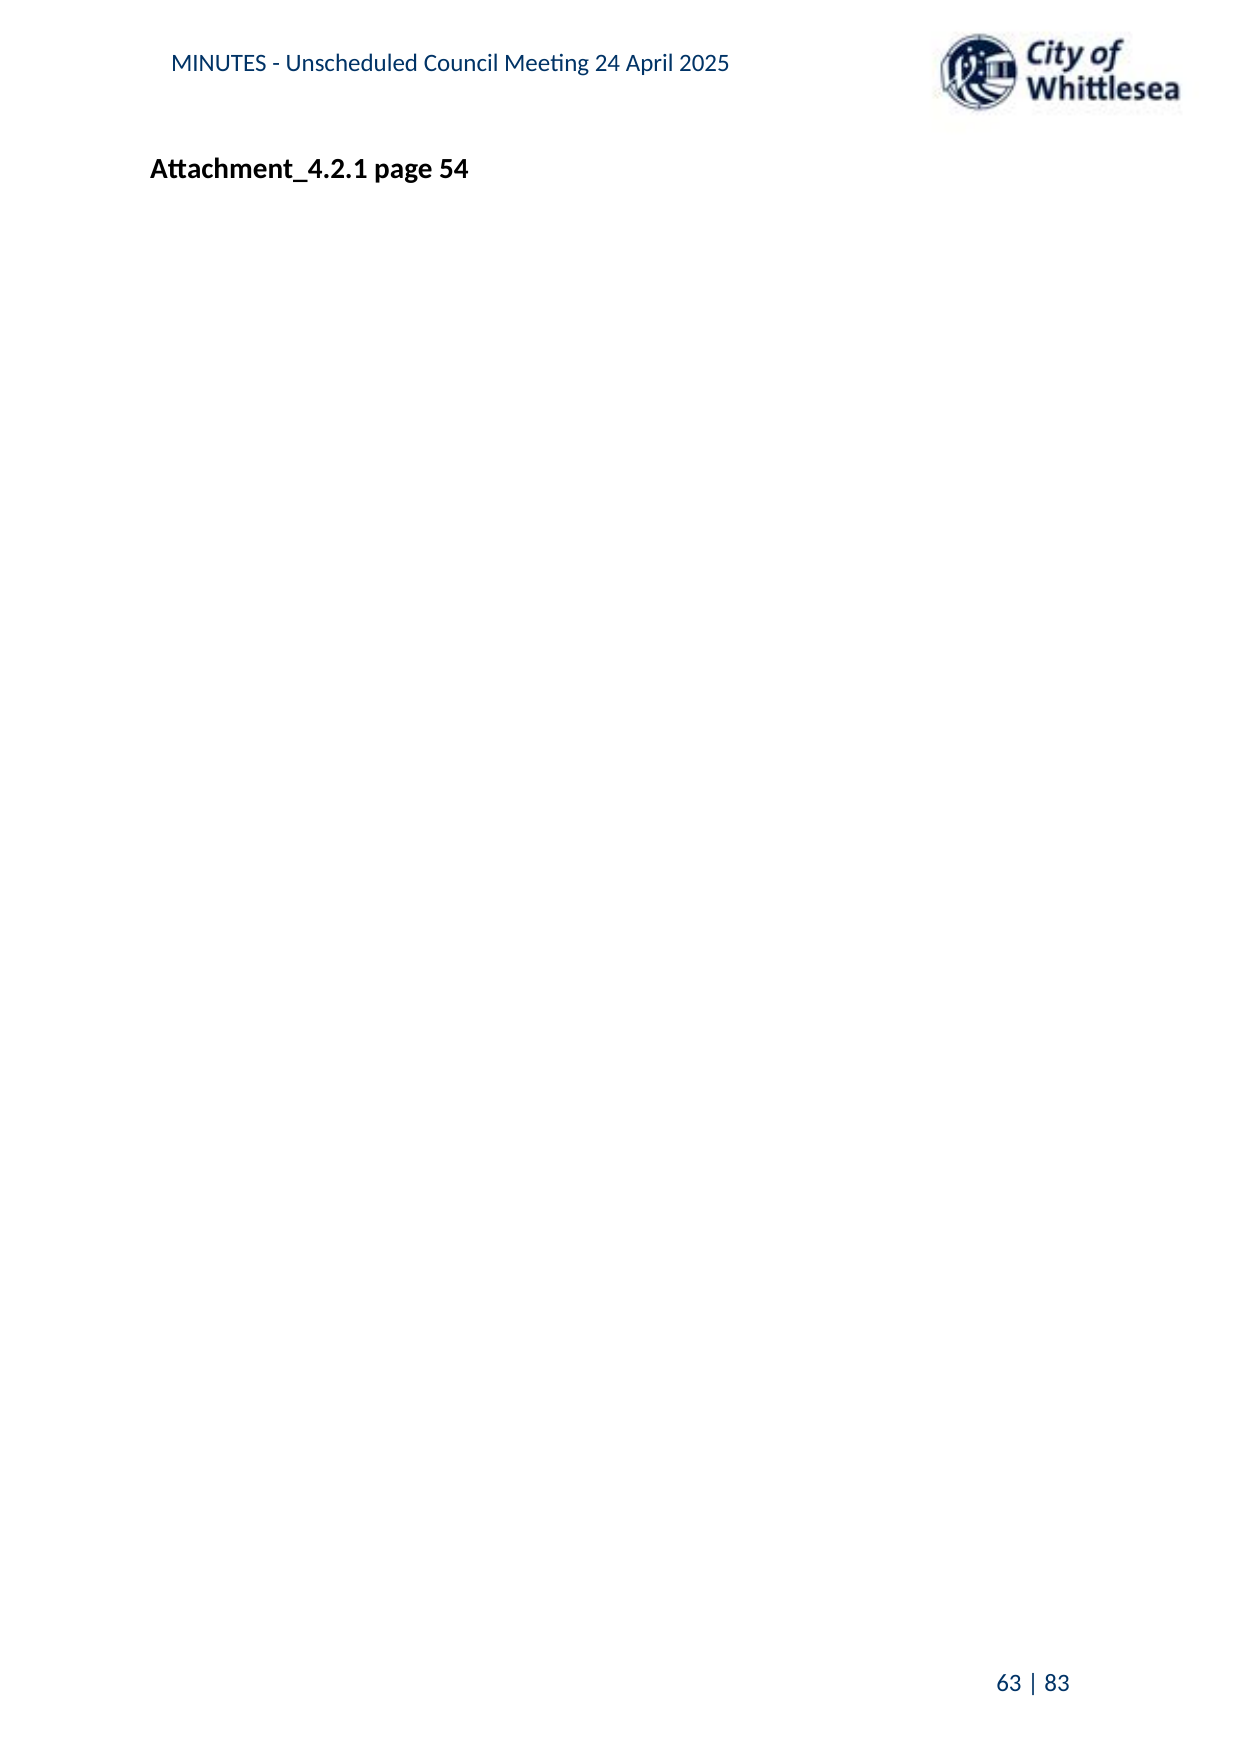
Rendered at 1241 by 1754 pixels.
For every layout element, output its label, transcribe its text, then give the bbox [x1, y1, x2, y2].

picture [0, 0, 1241, 1752]
text Attachment_4.2.1 page 54 [150, 150, 1090, 186]
